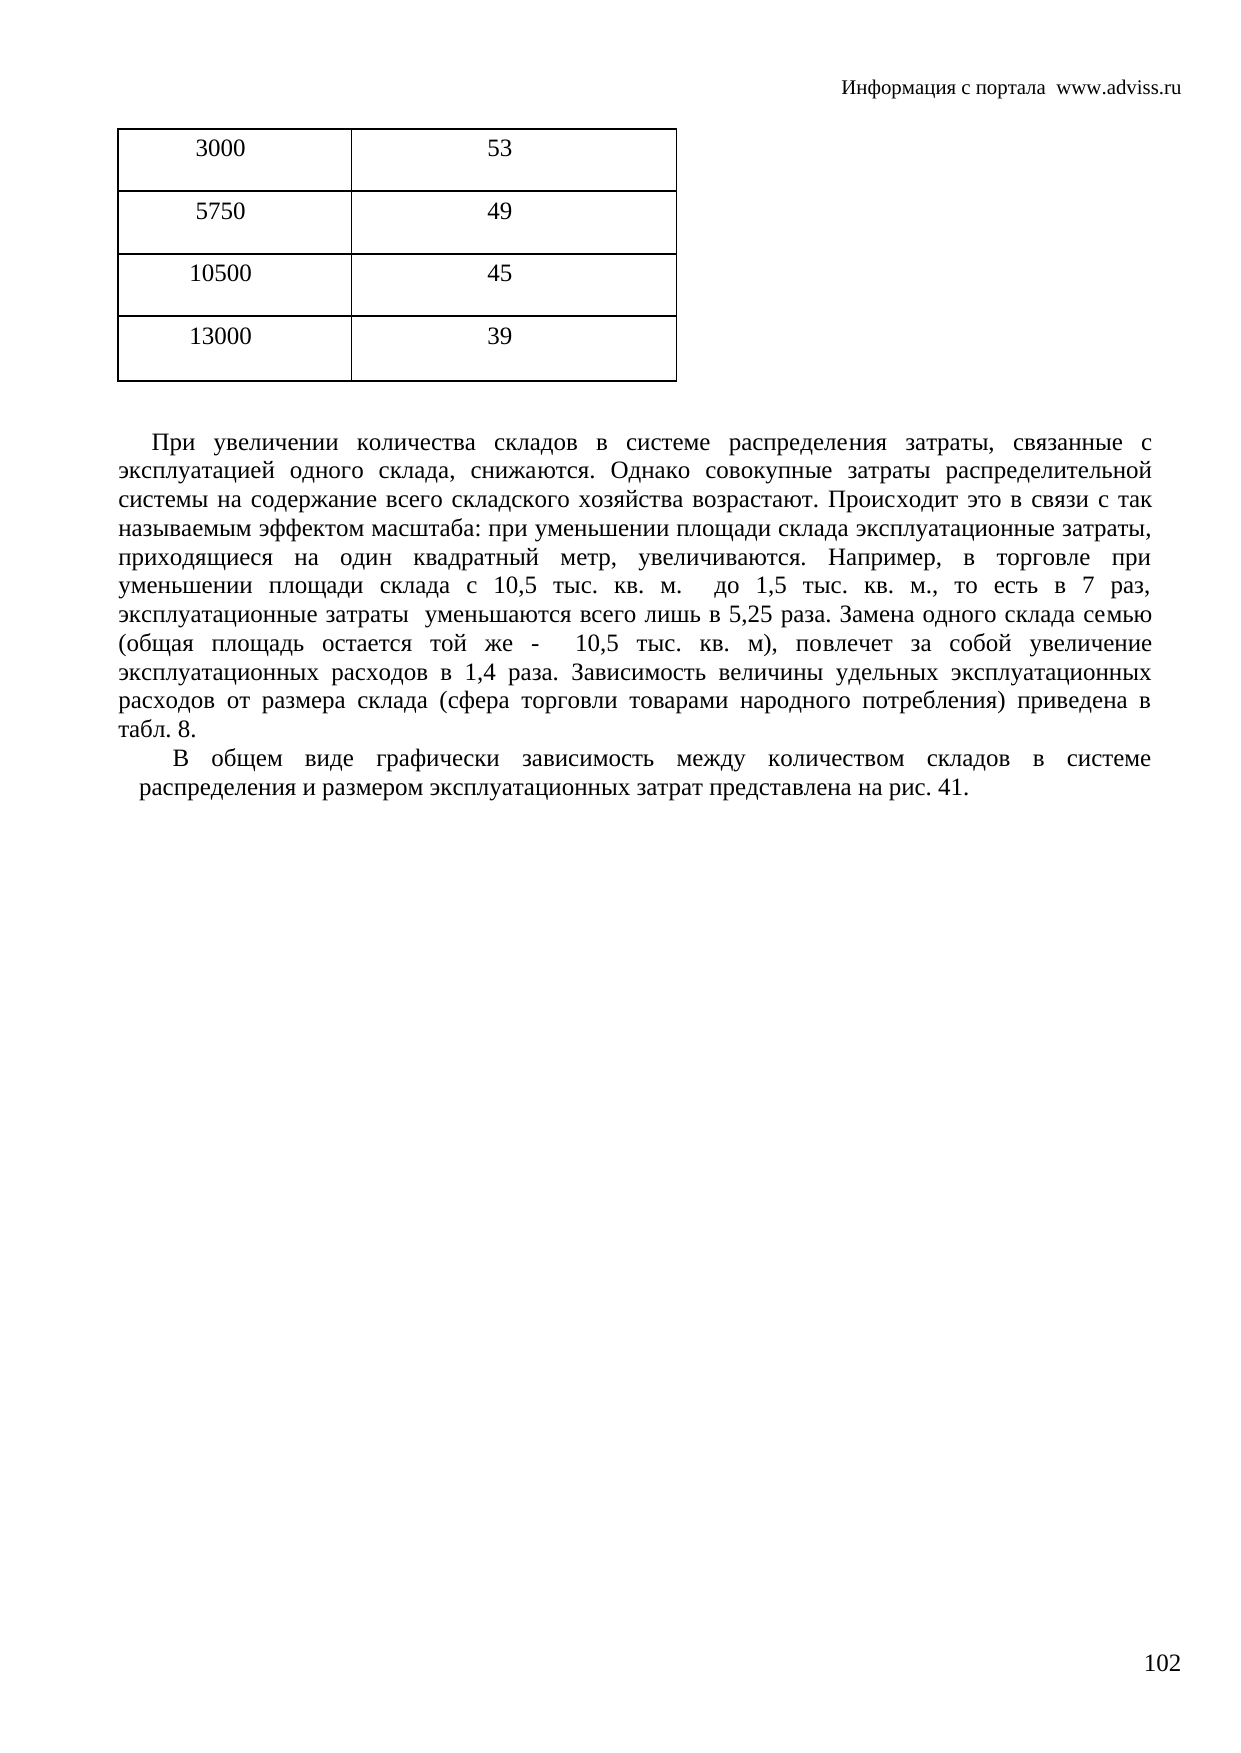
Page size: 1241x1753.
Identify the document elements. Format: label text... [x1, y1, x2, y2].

table_cell 45 [352, 255, 676, 315]
table_cell 49 [352, 192, 676, 253]
text При увеличении количества складов в системе распределения затраты, связанные с эксплуатацией одного склада, снижаются. Однако совокупные затраты распределительной системы на содержание всего складского хозяйства возрастают. Происходит это в связи с так называемым эффектом масштаба: при уменьшении площади склада эксплуатационные затраты, приходящиеся на один квадратный метр, увеличиваются. Например, в торговле при уменьшении площади склада с 10,5 тыс. кв. м. до 1,5 тыс. кв. м., то есть в 7 раз, эксплуатационные затраты уменьшаются всего лишь в 5,25 раза. Замена одного склада семью (общая площадь остается той же - 10,5 тыс. кв. м), повлечет за собой увеличение эксплуатационных расходов в 1,4 раза. Зависимость величины удельных эксплуатационных расходов от размера склада (сфера торговли товарами народного потребления) приведена в табл. 8. [118, 427, 1152, 743]
table_cell 3000 [119, 130, 351, 190]
table_cell 53 [352, 130, 676, 190]
table_cell 39 [352, 317, 676, 380]
text В общем виде графически зависимость между количеством складов в системе распределения и размером эксплуатационных затрат представлена на рис. 41. [139, 743, 1152, 801]
table_cell 10500 [119, 255, 351, 315]
table_cell 13000 [119, 317, 351, 380]
table_cell 5750 [119, 192, 351, 253]
